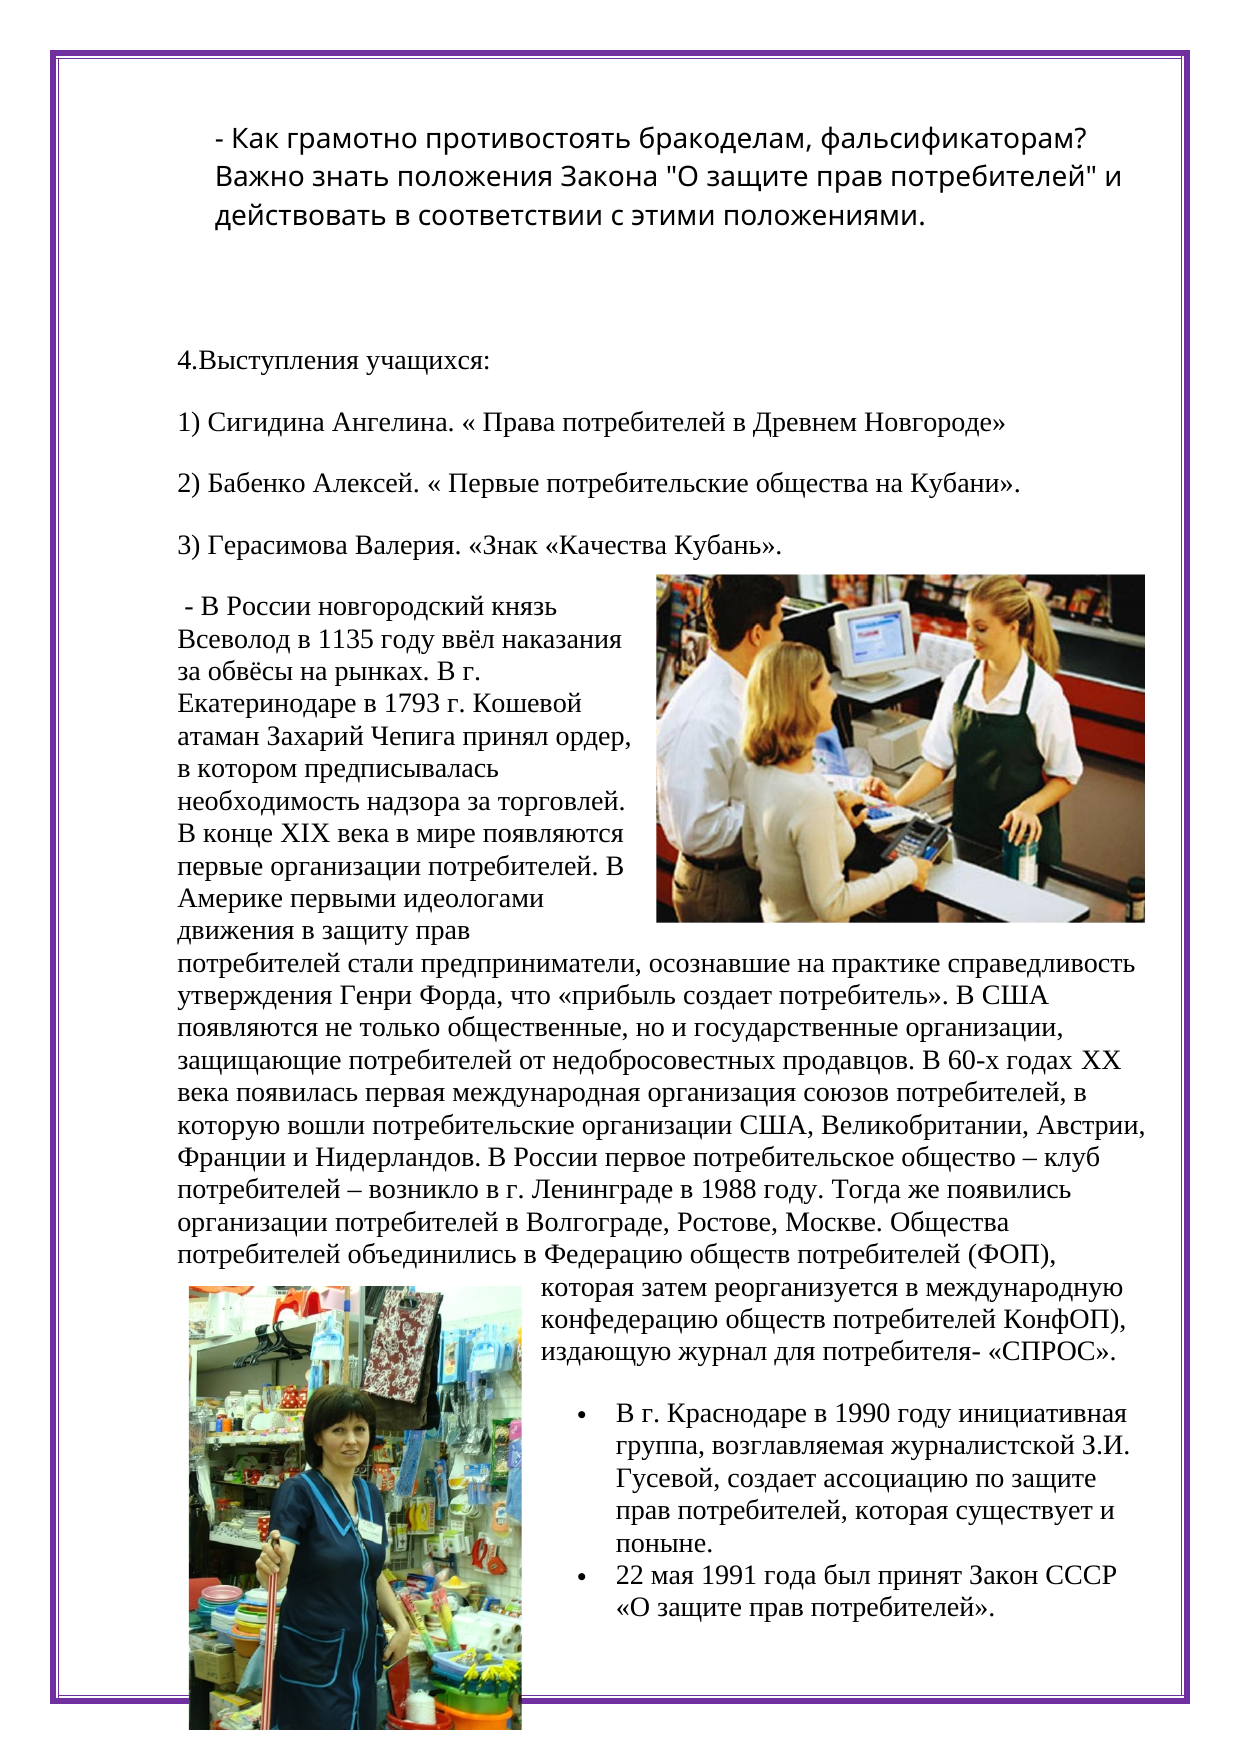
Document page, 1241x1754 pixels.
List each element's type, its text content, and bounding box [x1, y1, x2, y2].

text - В России новгородский князь Всеволод в 1135 году ввёл наказания за обвёсы на рынках. В г. Екатеринодаре в 1793 г. Кошевой атаман Захарий Чепига принял ордер, в котором предписывалась необходимость надзора за торговлей. В конце XIX века в мире появляются первые организации потребителей. В Америке первыми идеологами движения в защиту прав потребителей стали предприниматели, осознавшие на практике справедливость утверждения Генри Форда, что «прибыль создает потребитель». В США появляются не только общественные, но и государственные организации, защищающие потребителей от недобросовестных продавцов. В 60-х годах XX века появилась первая международная организация союзов потребителей, в которую вошли потребительские организации США, Великобритании, Австрии, Франции и Нидерландов. В России первое потребительское общество – клуб потребителей – возникло в г. Ленинграде в 1988 году. Тогда же появились организации потребителей в Волгограде, Ростове, Москве. Общества потребителей объединились в Федерацию обществ потребителей (ФОП), которая затем реорганизуется в международную конфедерацию обществ потребителей КонфОП), издающую журнал для потребителя- «СПРОС». [177, 589, 1152, 1367]
text 1) Сигидина Ангелина. « Права потребителей в Древнем Новгороде» [177, 405, 1152, 437]
list В г. Краснодаре в 1990 году инициативная группа, возглавляемая журналистской З.И. Гусевой, создает ассоциацию по защите прав потребителей, которая существует и поныне. [522, 1396, 1152, 1558]
picture [656, 574, 1146, 923]
text 3) Герасимова Валерия. «Знак «Качества Кубань». [177, 528, 1152, 560]
text - Как грамотно противостоять бракоделам, фальсификаторам? Важно знать положения Закона "О защите прав потребителей" и действовать в соответствии с этими положениями. [214, 118, 1152, 233]
text 4.Выступления учащихся: [177, 343, 1152, 376]
picture [188, 1286, 522, 1727]
text 2) Бабенко Алексей. « Первые потребительские общества на Кубани». [177, 466, 1152, 499]
list 22 мая 1991 года был принят Закон СССР «О защите прав потребителей». [522, 1558, 1152, 1623]
